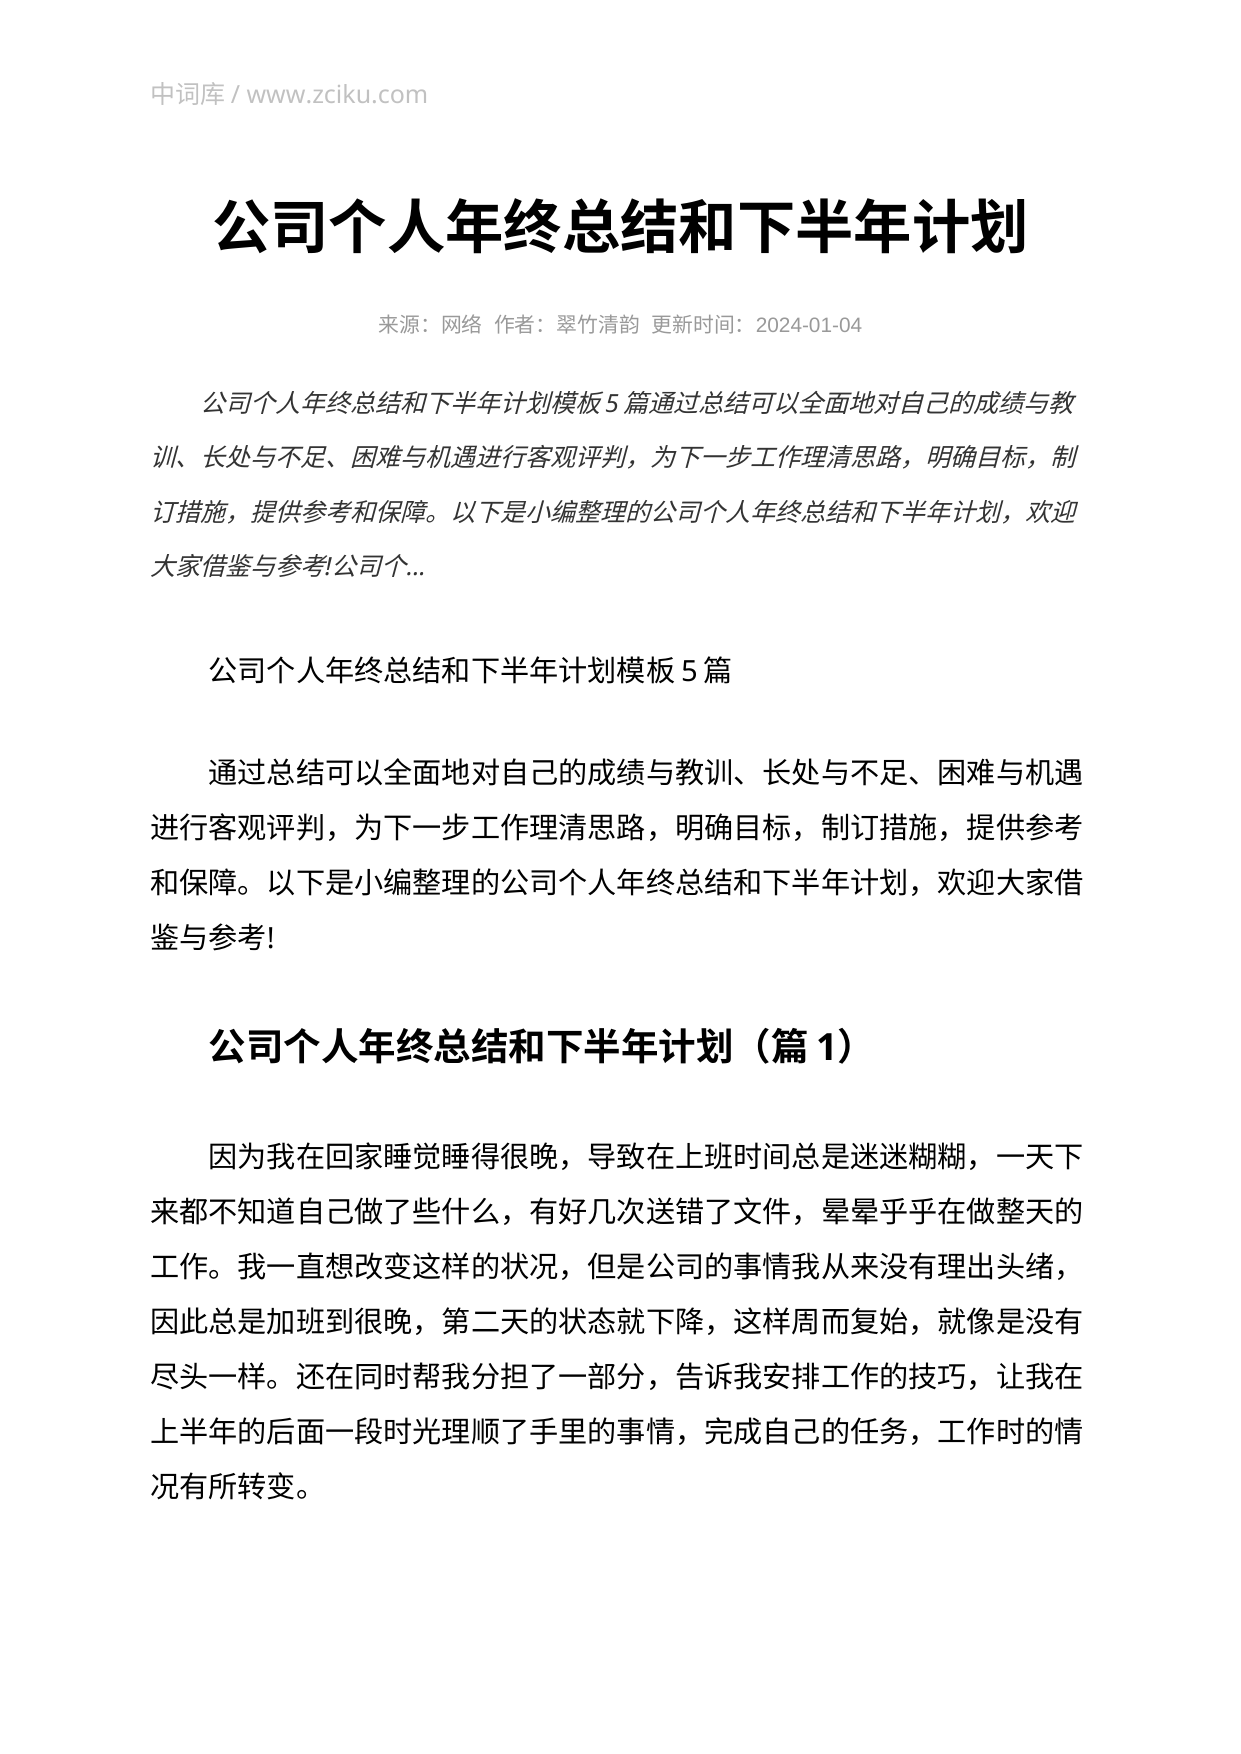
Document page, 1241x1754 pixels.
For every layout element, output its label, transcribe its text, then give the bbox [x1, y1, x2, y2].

text 因为我在回家睡觉睡得很晚，导致在上班时间总是迷迷糊糊，一天下来都不知道自己做了些什么，有好几次送错了文件，晕晕乎乎在做整天的工作。我一直想改变这样的状况，但是公司的事情我从来没有理出头绪，因此总是加班到很晚，第二天的状态就下降，这样周而复始，就像是没有尽头一样。还在同时帮我分担了一部分，告诉我安排工作的技巧，让我在上半年的后面一段时光理顺了手里的事情，完成自己的任务，工作时的情况有所转变。 [150, 1134, 1090, 1506]
text 公司个人年终总结和下半年计划模板5篇通过总结可以全面地对自己的成绩与教训、长处与不足、困难与机遇进行客观评判，为下一步工作理清思路，明确目标，制订措施，提供参考和保障。以下是小编整理的公司个人年终总结和下半年计划，欢迎大家借鉴与参考!公司个... [150, 383, 1090, 583]
subtitle 公司个人年终总结和下半年计划 [150, 181, 1090, 266]
text 公司个人年终总结和下半年计划模板5篇 [150, 648, 1090, 690]
text 来源：网络 作者：翠竹清韵 更新时间：2024-01-04 [150, 313, 1090, 337]
text 通过总结可以全面地对自己的成绩与教训、长处与不足、困难与机遇进行客观评判，为下一步工作理清思路，明确目标，制订措施，提供参考和保障。以下是小编整理的公司个人年终总结和下半年计划，欢迎大家借鉴与参考! [150, 750, 1090, 957]
text 公司个人年终总结和下半年计划（篇1） [150, 1016, 1090, 1071]
